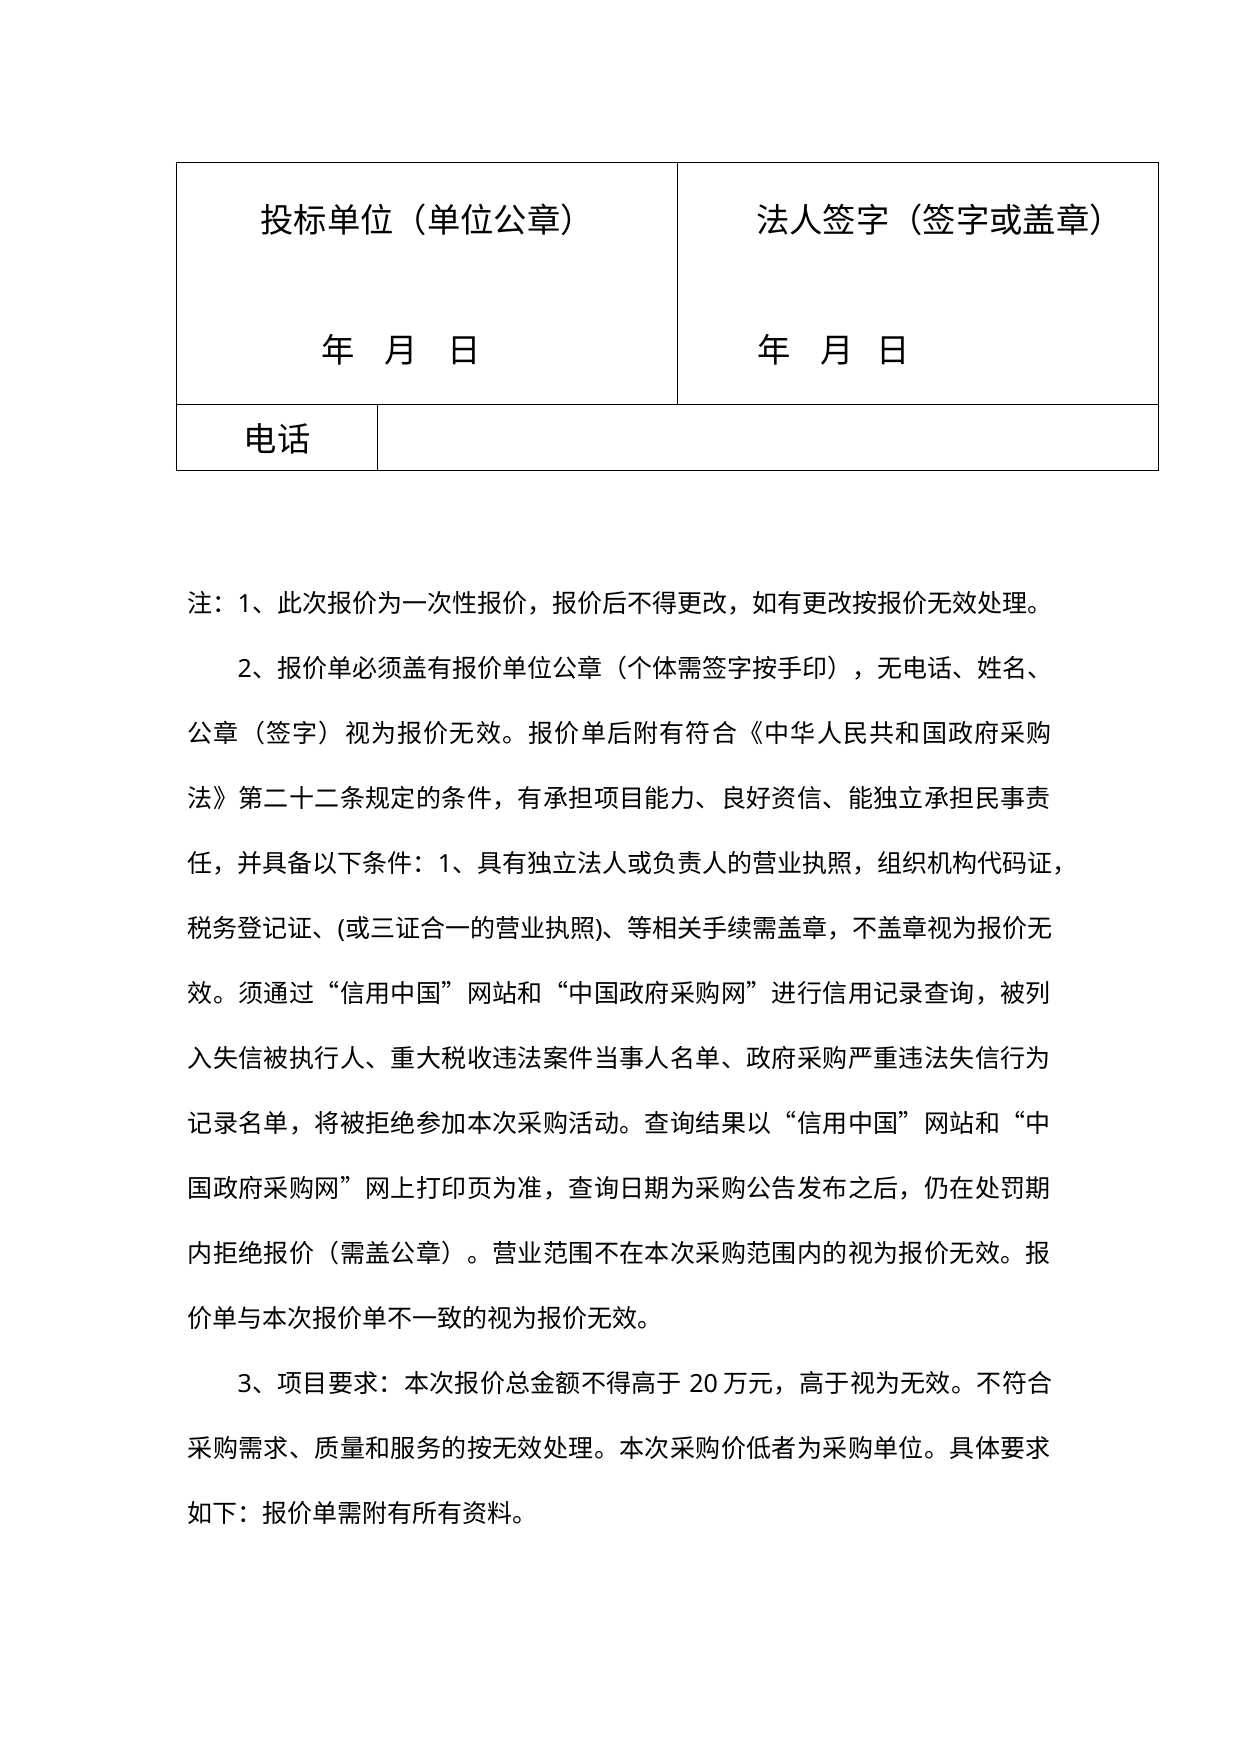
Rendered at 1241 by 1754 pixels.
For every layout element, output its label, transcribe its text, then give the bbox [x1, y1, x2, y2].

text 注：1、此次报价为一次性报价，报价后不得更改，如有更改按报价无效处理。 [187, 569, 1053, 634]
table_cell 投标单位（单位公章） 年 月 日 [177, 163, 677, 403]
text 3、项目要求：本次报价总金额不得高于 20万元，高于视为无效。不符合采购需求、质量和服务的按无效处理。本次采购价低者为采购单位。具体要求如下：报价单需附有所有资料。 [187, 1349, 1053, 1544]
table_cell 电话 [177, 405, 377, 470]
table_cell [378, 405, 1158, 470]
table_cell 法人签字（签字或盖章） 年 月 日 [678, 163, 1158, 403]
text 2、报价单必须盖有报价单位公章（个体需签字按手印），无电话、姓名、公章（签字）视为报价无效。报价单后附有符合《中华人民共和国政府采购法》第二十二条规定的条件，有承担项目能力、良好资信、能独立承担民事责任，并具备以下条件：1、具有独立法人或负责人的营业执照，组织机构代码证，税务登记证、(或三证合一的营业执照)、等相关手续需盖章，不盖章视为报价无效。须通过“信用中国”网站和“中国政府采购网”进行信用记录查询，被列入失信被执行人、重大税收违法案件当事人名单、政府采购严重违法失信行为记录名单，将被拒绝参加本次采购活动。查询结果以“信用中国”网站和“中国政府采购网”网上打印页为准，查询日期为采购公告发布之后，仍在处罚期内拒绝报价（需盖公章）。营业范围不在本次采购范围内的视为报价无效。报价单与本次报价单不一致的视为报价无效。 [187, 634, 1053, 1349]
